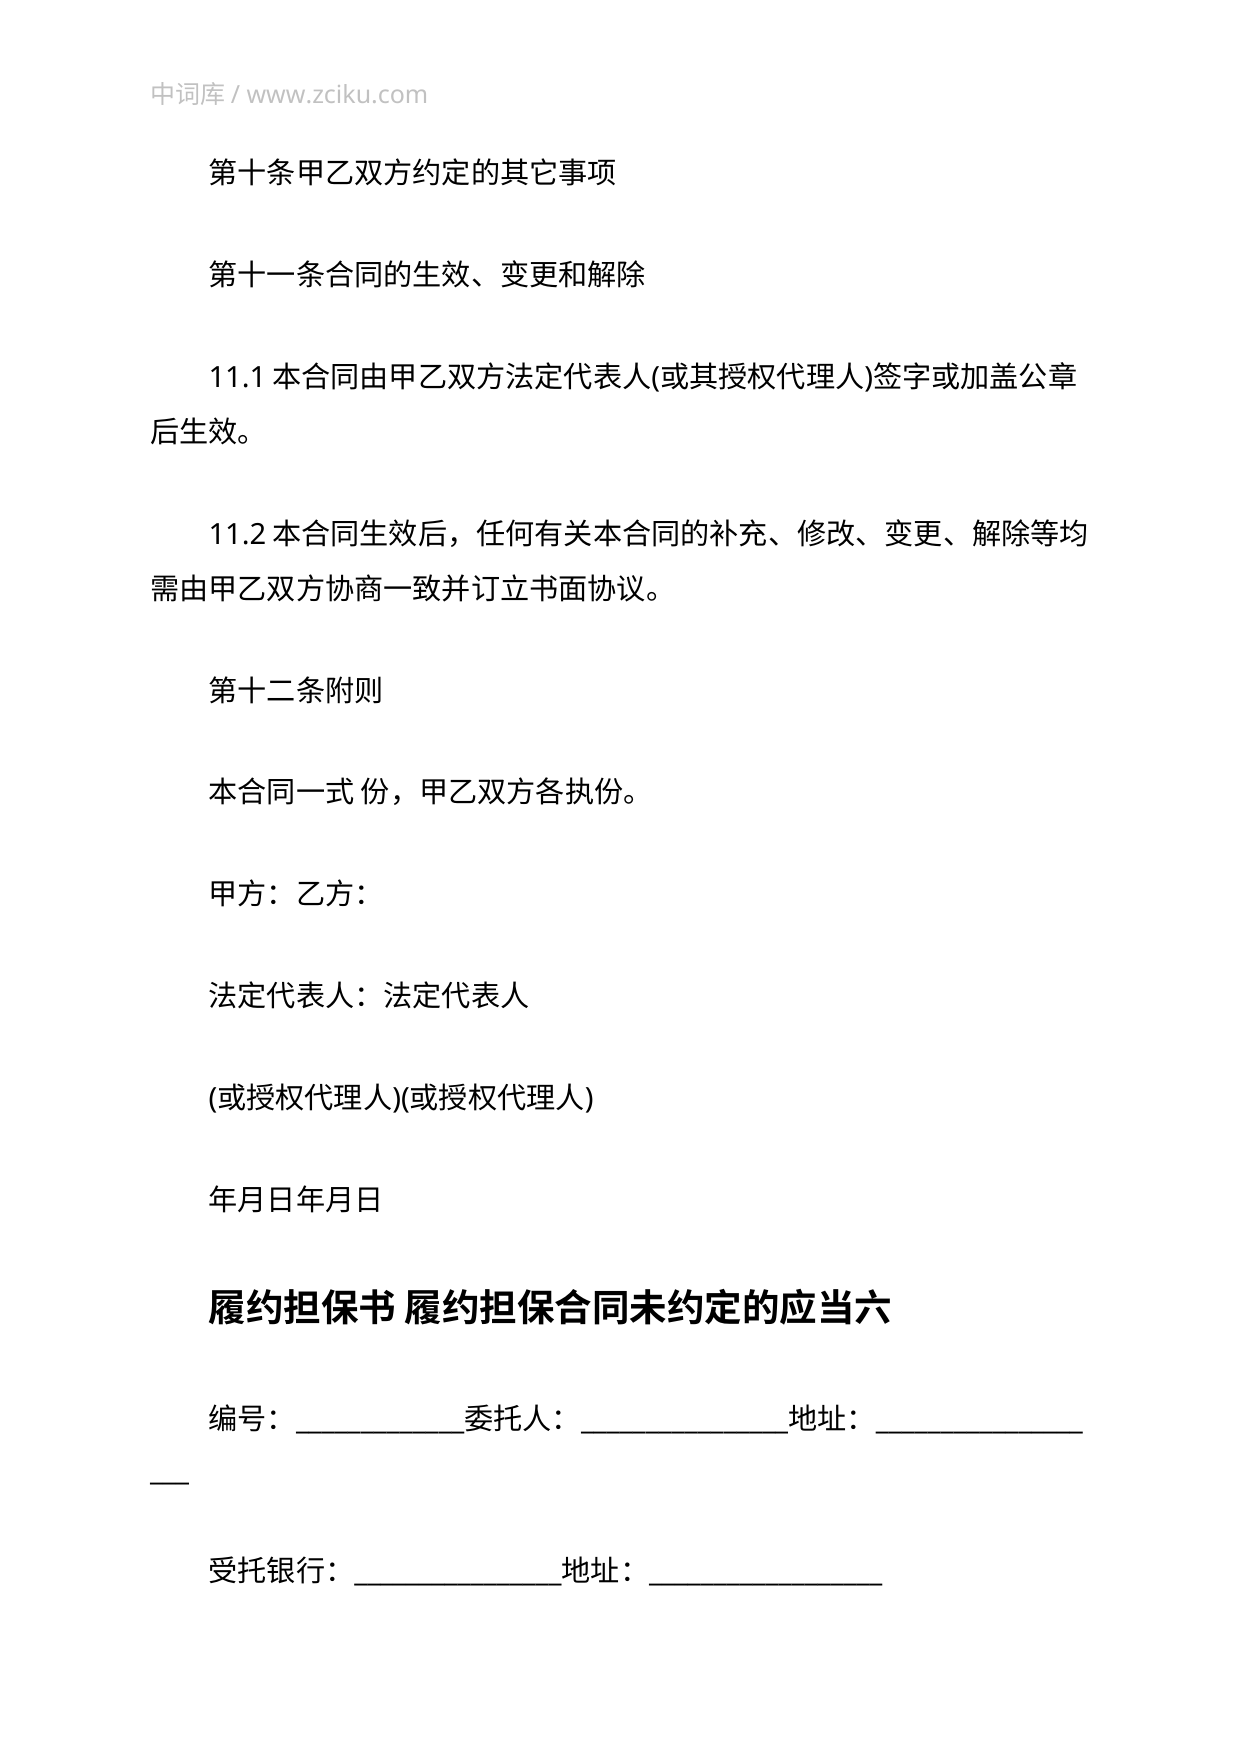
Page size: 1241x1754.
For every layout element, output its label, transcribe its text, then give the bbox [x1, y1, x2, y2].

text 履约担保书 履约担保合同未约定的应当六 [150, 1278, 1090, 1332]
text 11.2本合同生效后，任何有关本合同的补充、修改、变更、解除等均需由甲乙双方协商一致并订立书面协议。 [150, 510, 1090, 608]
text 第十一条合同的生效、变更和解除 [150, 252, 1090, 294]
text 受托银行：________________地址：__________________ [150, 1548, 1090, 1590]
text 11.1本合同由甲乙双方法定代表人(或其授权代理人)签字或加盖公章后生效。 [150, 353, 1090, 451]
text 甲方：乙方： [150, 871, 1090, 913]
text 年月日年月日 [150, 1176, 1090, 1218]
text 本合同一式 份，甲乙双方各执份。 [150, 769, 1090, 811]
text 第十二条附则 [150, 667, 1090, 709]
text 编号：_____________委托人：________________地址：___________________ [150, 1395, 1090, 1489]
text 法定代表人：法定代表人 [150, 972, 1090, 1015]
text (或授权代理人)(或授权代理人) [150, 1074, 1090, 1117]
text 第十条甲乙双方约定的其它事项 [150, 150, 1090, 192]
